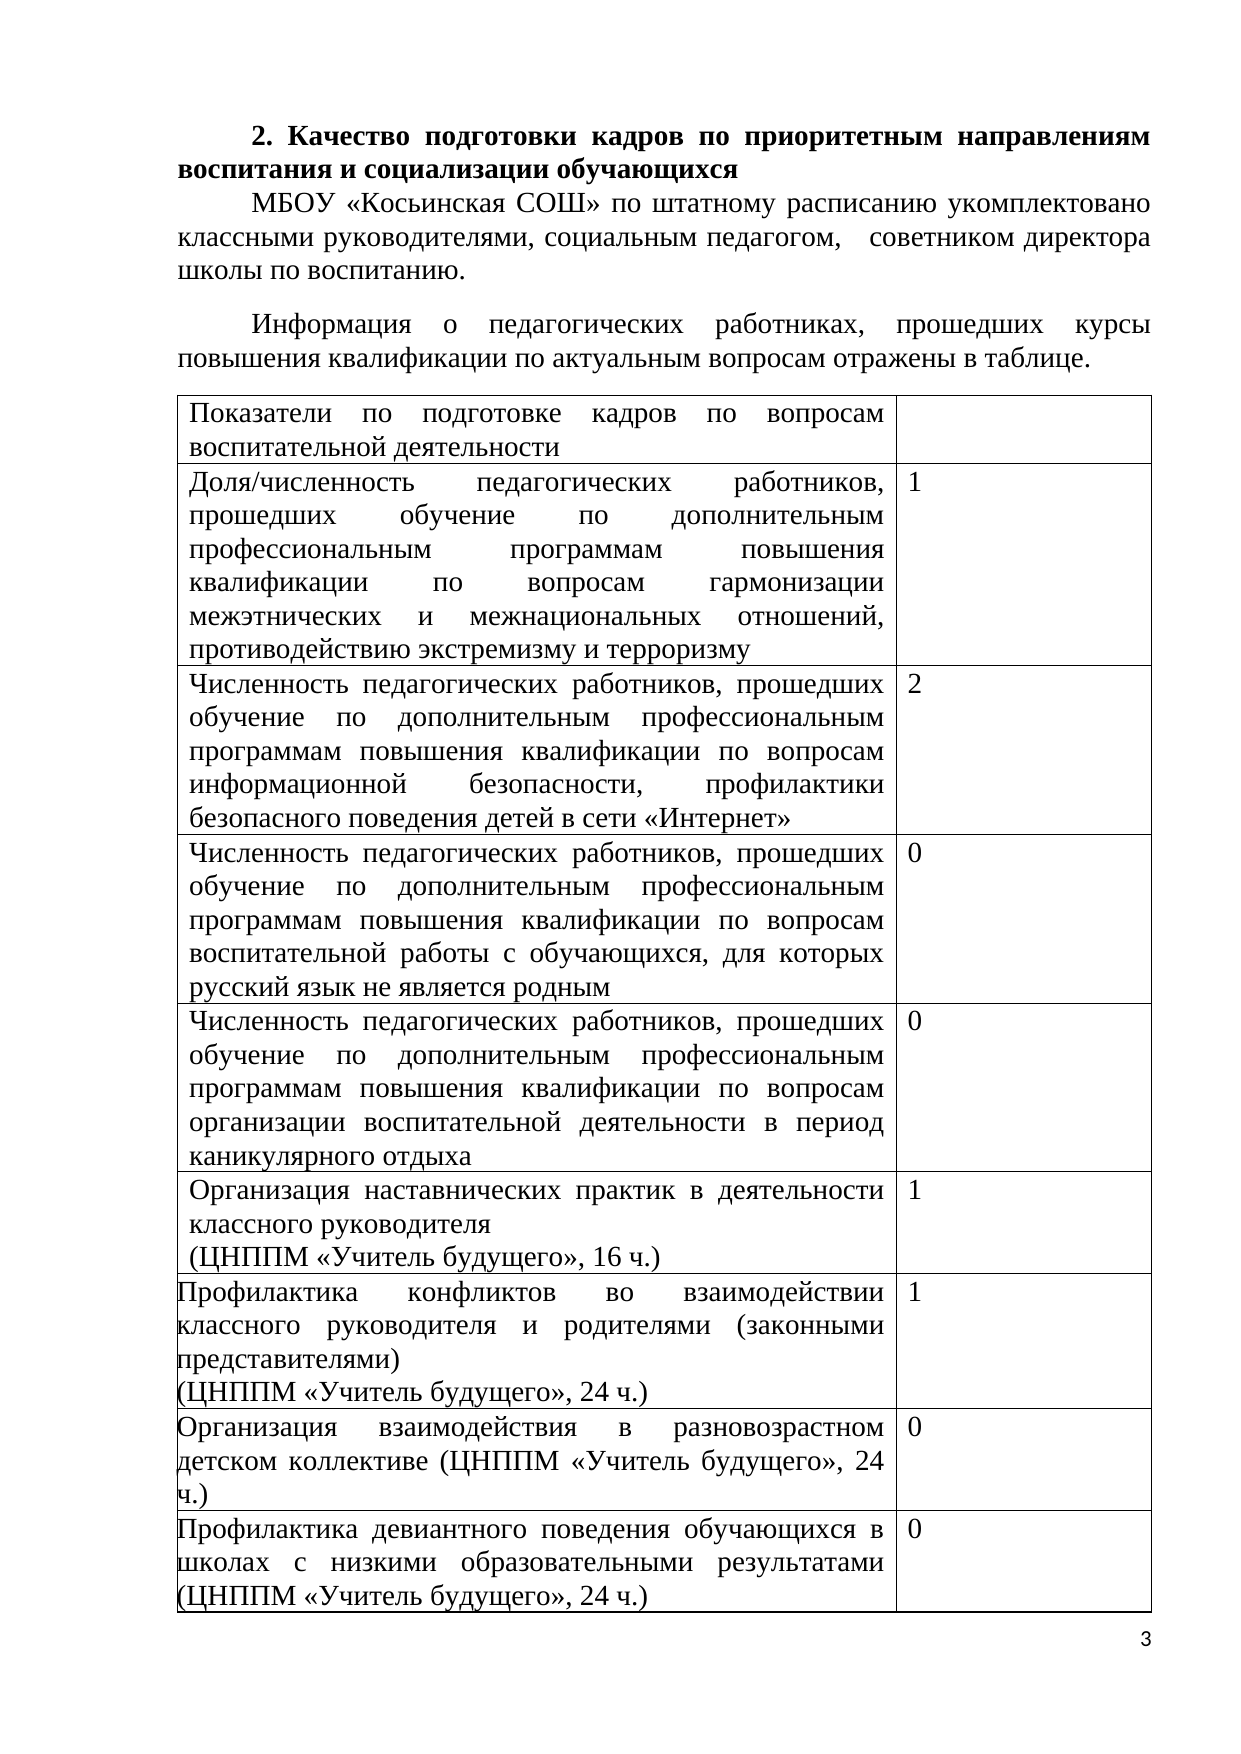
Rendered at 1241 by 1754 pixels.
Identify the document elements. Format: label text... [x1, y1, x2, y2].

table_cell 0 [897, 1409, 1151, 1510]
table_header Показатели по подготовке кадров по вопросам воспитательной деятельности [178, 396, 896, 463]
table_cell Численность педагогических работников, прошедших обучение по дополнительным профессиональным программам повышения квалификации по вопросам информационной безопасности, профилактики безопасного поведения детей в сети «Интернет» [178, 666, 896, 834]
table_cell 0 [897, 1511, 1151, 1611]
list 2. Качество подготовки кадров по приоритетным направлениям воспитания и социализации обучающихся [177, 118, 1152, 185]
table_cell Организация наставнических практик в деятельности классного руководителя (ЦНППМ «Учитель будущего», 16 ч.) [178, 1172, 896, 1273]
table_cell Организация взаимодействия в разновозрастном детском коллективе (ЦНППМ «Учитель будущего», 24 ч.) [178, 1409, 896, 1510]
table_cell Профилактика девиантного поведения обучающихся в школах с низкими образовательными результатами (ЦНППМ «Учитель будущего», 24 ч.) [178, 1511, 896, 1611]
table_cell 0 [897, 1004, 1151, 1171]
table_cell Численность педагогических работников, прошедших обучение по дополнительным профессиональным программам повышения квалификации по вопросам организации воспитательной деятельности в период каникулярного отдыха [178, 1004, 896, 1171]
table_header [897, 396, 1151, 463]
table_cell Доля/численность педагогических работников, прошедших обучение по дополнительным профессиональным программам повышения квалификации по вопросам гармонизации межэтнических и межнациональных отношений, противодействию экстремизму и терроризму [178, 464, 896, 665]
table_cell Профилактика конфликтов во взаимодействии классного руководителя и родителями (законными представителями) (ЦНППМ «Учитель будущего», 24 ч.) [178, 1274, 896, 1408]
table_cell 2 [897, 666, 1151, 834]
list МБОУ «Косьинская СОШ» по штатному расписанию укомплектовано классными руководителями, социальным педагогом, советником директора школы по воспитанию. [177, 185, 1152, 286]
table_cell 0 [897, 835, 1151, 1002]
table_cell 1 [897, 464, 1151, 665]
table_cell Численность педагогических работников, прошедших обучение по дополнительным профессиональным программам повышения квалификации по вопросам воспитательной работы с обучающихся, для которых русский язык не является родным [178, 835, 896, 1002]
text Информация о педагогических работниках, прошедших курсы повышения квалификации по актуальным вопросам отражены в таблице. [177, 307, 1152, 374]
table_cell 1 [897, 1172, 1151, 1273]
table_cell 1 [897, 1274, 1151, 1408]
